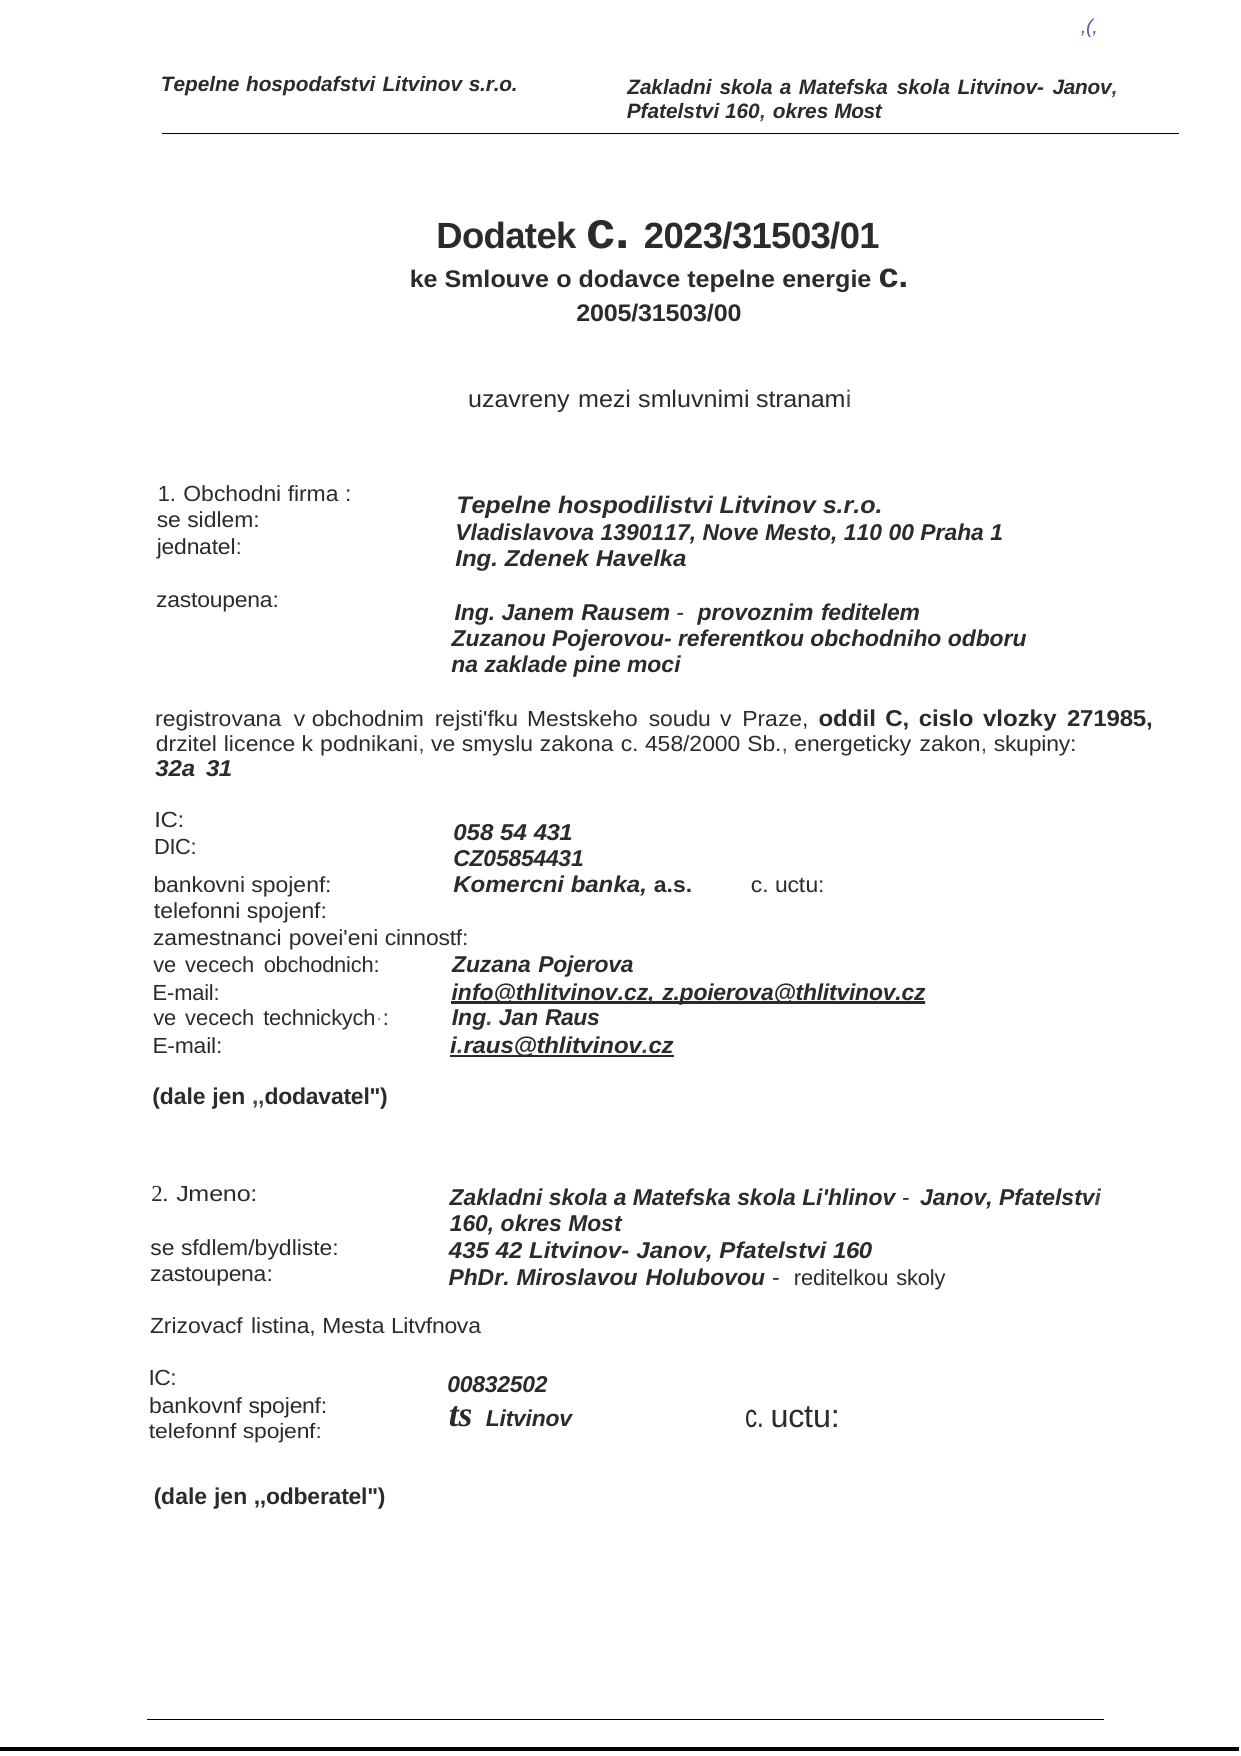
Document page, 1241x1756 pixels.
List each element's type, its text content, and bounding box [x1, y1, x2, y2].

text zastoupena: [156, 587, 359, 612]
subtitle 00832502 [447, 1376, 1190, 1397]
text ke Smlouve o dodavce tepelne energie c. 2005/31503/00 [326, 260, 992, 328]
text zamestnanci povei'eni cinnostf: [153, 925, 1190, 950]
subtitle E-mail: info@thlitvinov.cz, z.poierova@thlitvinov.cz [152, 980, 1190, 1005]
text ,(, [102, 15, 1098, 38]
list Obchodni firma : se sidlem: jednatel: [157, 481, 355, 559]
subtitle 32a 31 [155, 757, 1190, 782]
text bankovnf spojenf: [149, 1392, 335, 1418]
text registrovana v obchodnim rejsti'fku Mestskeho soudu v Praze, oddil C, cislo vlozky 271985, [155, 705, 1190, 731]
text Zrizovacf listina, Mesta Litvfnova [150, 1313, 1190, 1338]
text se sfdlem/bydliste: zastoupena: [150, 1234, 347, 1286]
text 435 42 Litvinov- Janov, Pfatelstvi 160 [449, 1237, 1190, 1263]
text CZ05854431 [453, 846, 1190, 872]
text ve vecech obchodnich: Zuzana Pojerova [153, 951, 1190, 978]
subtitle (dale jen ,,dodavatel") [152, 1083, 1190, 1109]
text Tepelne hospodilistvi Litvinov s.r.o. Vladislavova 1390117, Nove Mesto, 110 00 Praha 1 Ing. Zdenek Havelka [455, 491, 1020, 571]
text Zuzanou Pojerovou- referentkou obchodniho odboru na zaklade pine moci [451, 627, 1051, 677]
text IC: [148, 1365, 335, 1391]
subtitle Zakladni skola a Matefska skola Li'hlinov - Janov, Pfatelstvi 160, okres Most [449, 1186, 1142, 1236]
list Jmeno: [151, 1180, 347, 1207]
text PhDr. Miroslavou Holubovou - reditelkou skoly [448, 1263, 1190, 1290]
subtitle Ing. Janem Rausem - provoznim feditelem [454, 599, 1190, 625]
text E-mail: i.raus@thlitvinov.cz [152, 1032, 1190, 1058]
text Tepelne hospodafstvi Litvinov s.r.o. Zakladni skola a Matefska skola Litvinov- Janov, [161, 73, 1190, 100]
subtitle Dodatek c. 2023/31503/01 [324, 205, 992, 260]
subtitle 058 54 431 [453, 819, 1190, 845]
text Pfatelstvi 160, okres Most [627, 100, 1190, 124]
text uzavreny mezi smluvnimi stranami [326, 385, 994, 412]
text IC: DIC: [154, 807, 205, 859]
text bankovni spojenf: Komercni banka, a.s. c. uctu: telefonni spojenf: [153, 872, 827, 923]
text ve vecech technickych·: Ing. Jan Raus [153, 1005, 1190, 1030]
subtitle (dale jen ,,odberatel") [153, 1483, 1190, 1509]
text drzitel licence k podnikani, ve smyslu zakona c. 458/2000 Sb., energeticky zakon, skupiny: [156, 732, 1190, 757]
text ts Litvinov c. uctu: [448, 1397, 1190, 1434]
text telefonnf spojenf: [148, 1419, 335, 1443]
